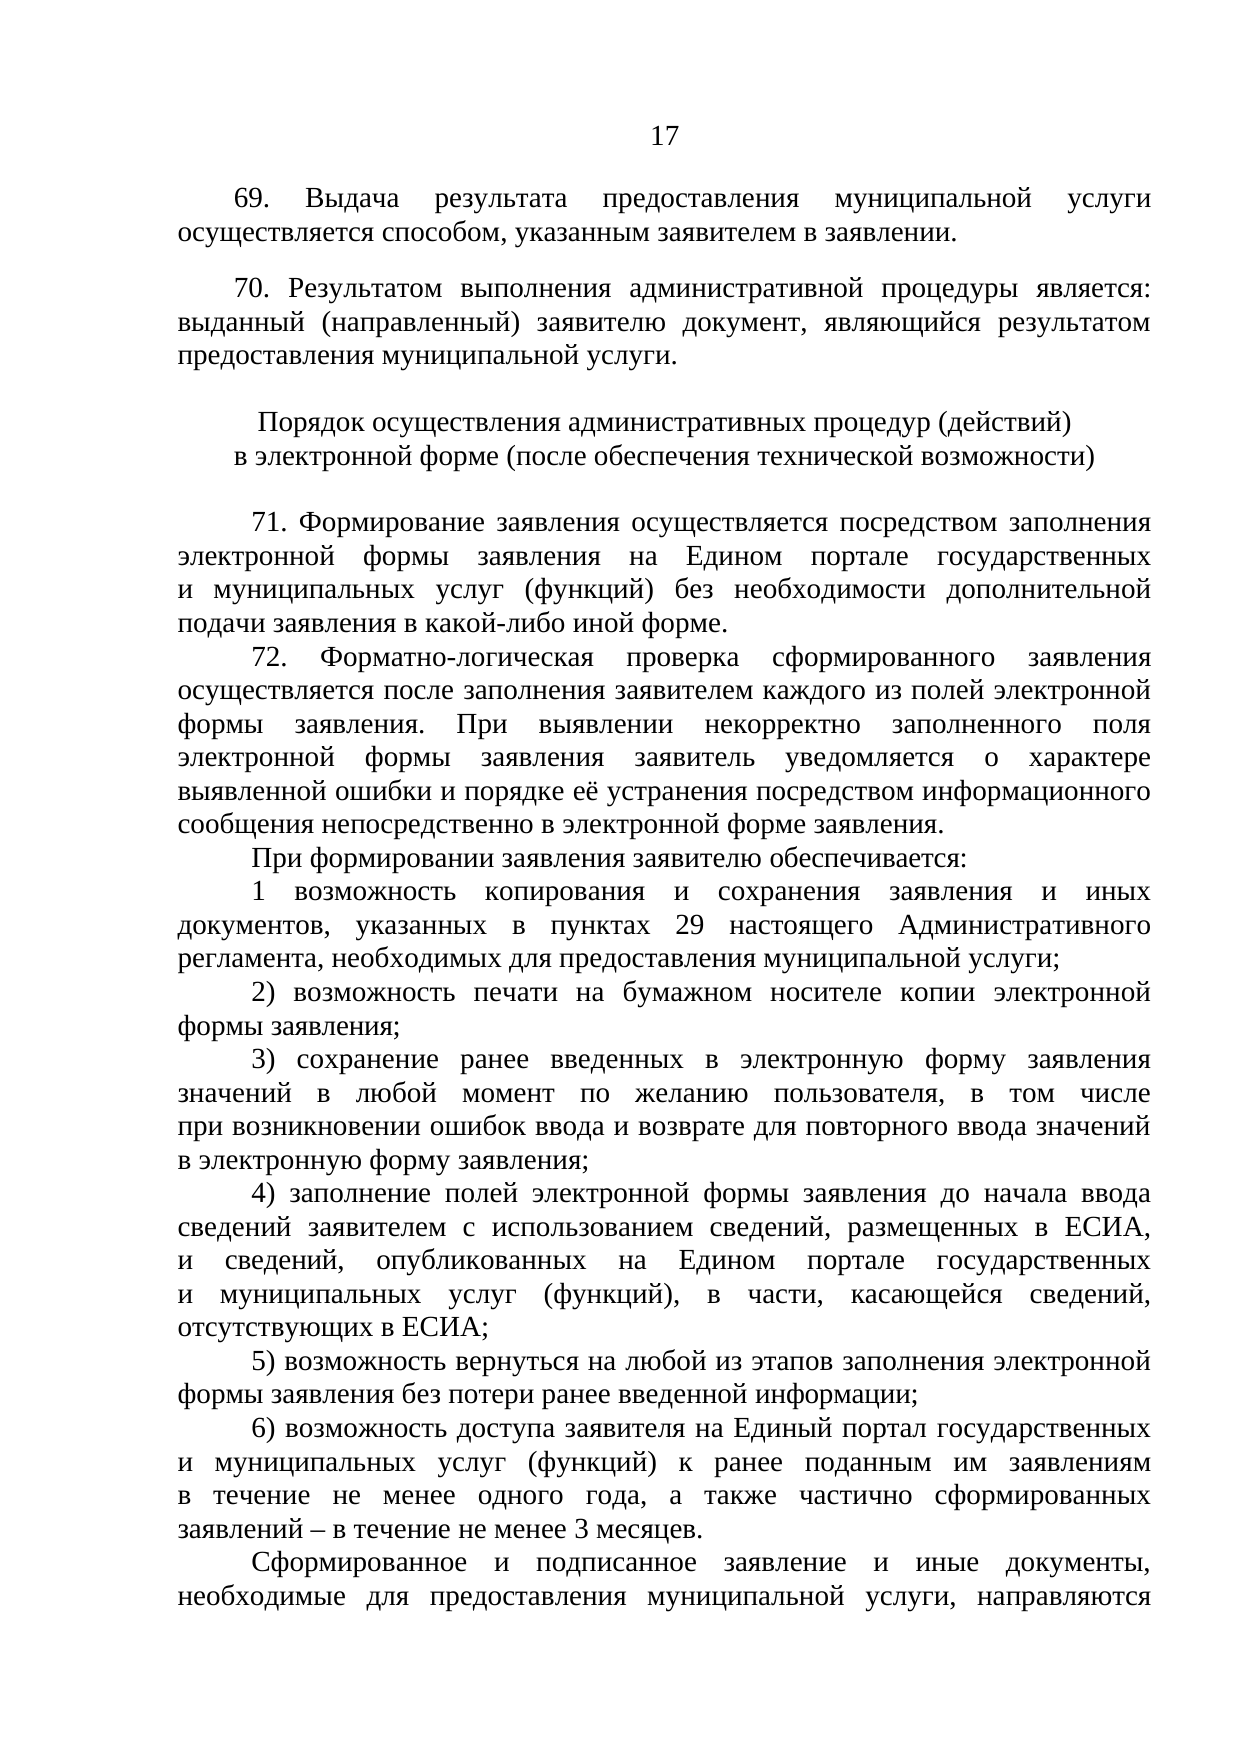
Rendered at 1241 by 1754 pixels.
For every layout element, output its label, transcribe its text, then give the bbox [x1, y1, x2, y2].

text При формировании заявления заявителю обеспечивается: [177, 840, 1152, 873]
text 5) возможность вернуться на любой из этапов заполнения электронной формы заявления без потери ранее введенной информации; [177, 1343, 1152, 1410]
text 69. Выдача результата предоставления муниципальной услуги осуществляется способом, указанным заявителем в заявлении. [177, 180, 1152, 247]
text 70. Результатом выполнения административной процедуры является: выданный (направленный) заявителю документ, являющийся результатом предоставления муниципальной услуги. [177, 270, 1152, 371]
text Порядок осуществления административных процедур (действий) в электронной форме (после обеспечения технической возможности) [177, 404, 1152, 472]
text 72. Форматно-логическая проверка сформированного заявления осуществляется после заполнения заявителем каждого из полей электронной формы заявления. При выявлении некорректно заполненного поля электронной формы заявления заявитель уведомляется о характере выявленной ошибки и порядке её устранения посредством информационного сообщения непосредственно в электронной форме заявления. [177, 639, 1152, 840]
text 6) возможность доступа заявителя на Единый портал государственных и муниципальных услуг (функций) к ранее поданным им заявлениям в течение не менее одного года, а также частично сформированных заявлений – в течение не менее 3 месяцев. [177, 1410, 1152, 1544]
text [177, 1544, 1152, 1611]
text 1 возможность копирования и сохранения заявления и иных документов, указанных в пунктах 29 настоящего Административного регламента, необходимых для предоставления муниципальной услуги; [177, 873, 1152, 974]
text 71. Формирование заявления осуществляется посредством заполнения электронной формы заявления на Едином портале государственных и муниципальных услуг (функций) без необходимости дополнительной подачи заявления в какой-либо иной форме. [177, 504, 1152, 639]
text 3) сохранение ранее введенных в электронную форму заявления значений в любой момент по желанию пользователя, в том числе при возникновении ошибок ввода и возврате для повторного ввода значений в электронную форму заявления; [177, 1041, 1152, 1175]
text 4) заполнение полей электронной формы заявления до начала ввода сведений заявителем с использованием сведений, размещенных в ЕСИА, и сведений, опубликованных на Едином портале государственных и муниципальных услуг (функций), в части, касающейся сведений, отсутствующих в ЕСИА; [177, 1175, 1152, 1343]
text 2) возможность печати на бумажном носителе копии электронной формы заявления; [177, 974, 1152, 1041]
